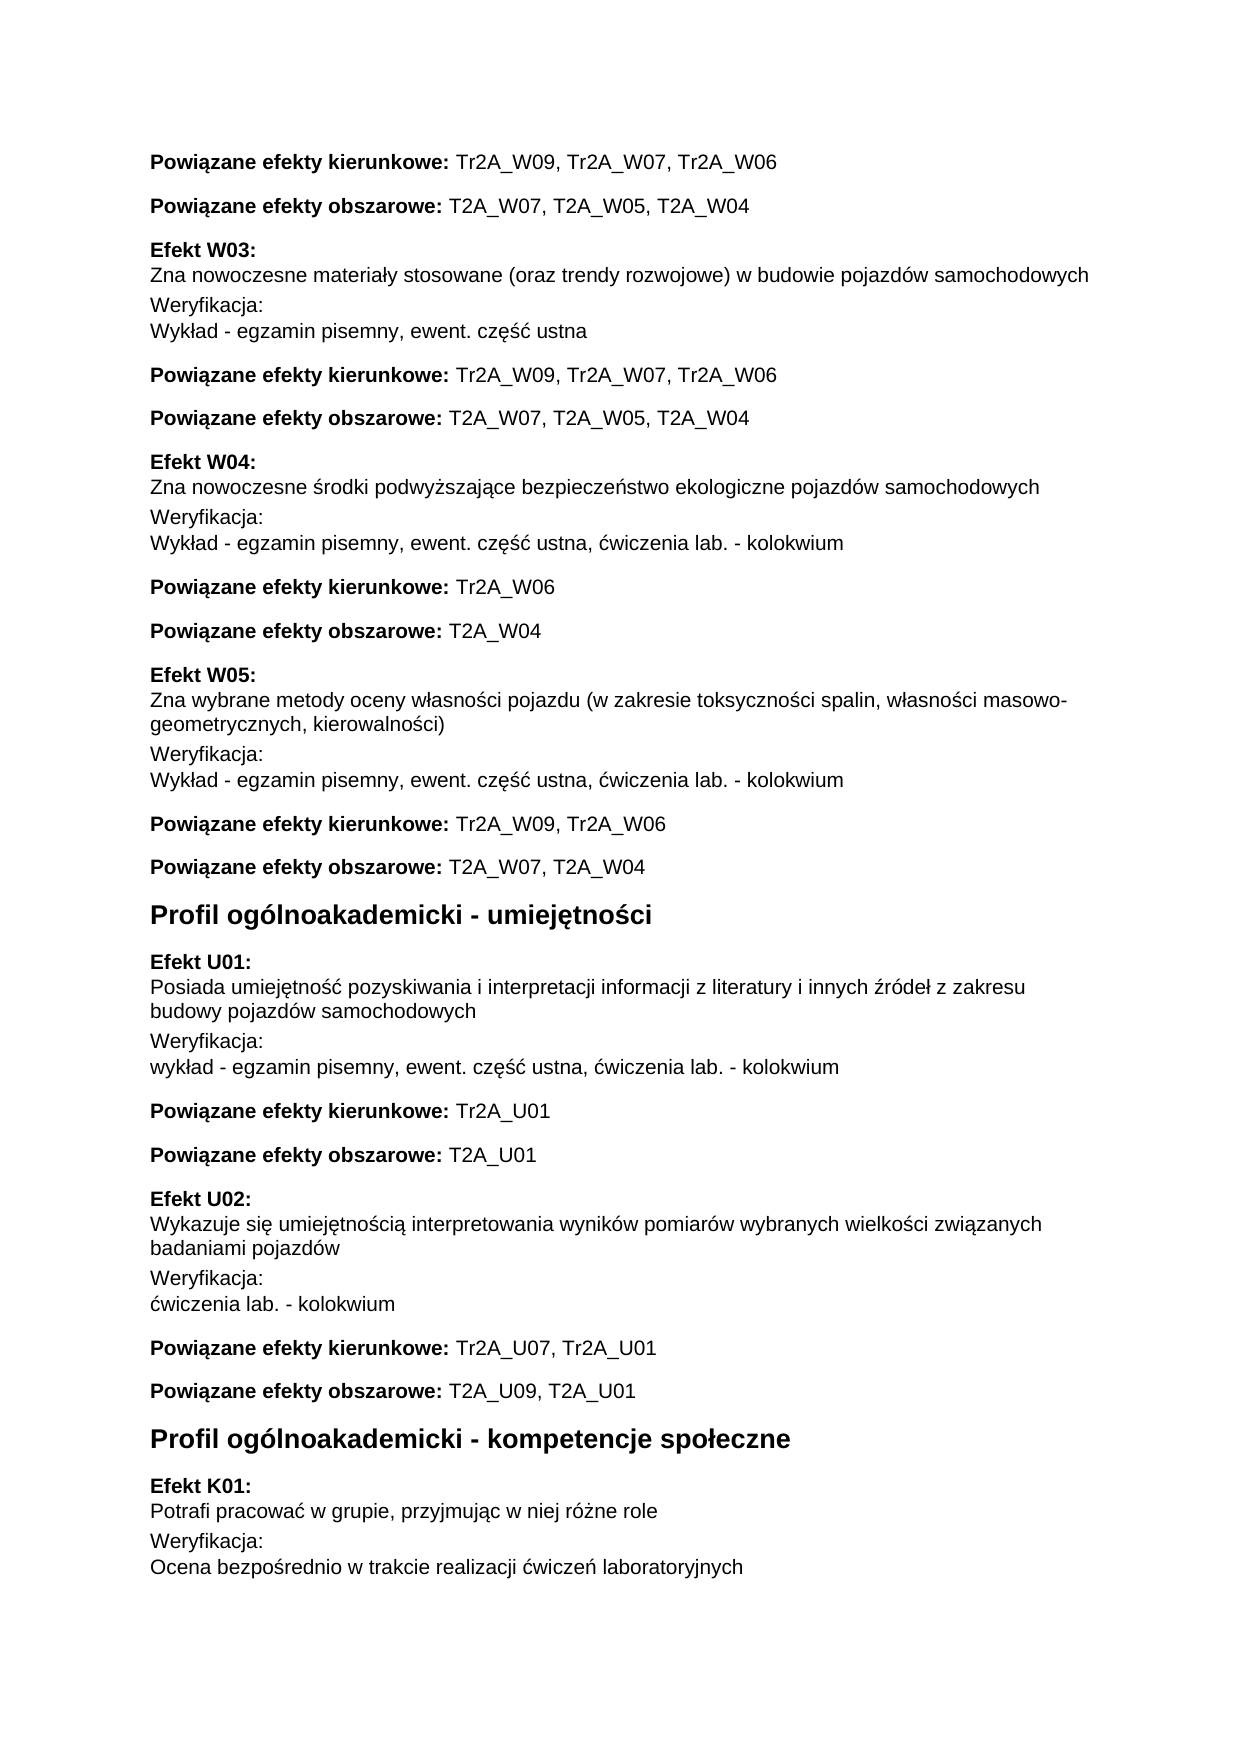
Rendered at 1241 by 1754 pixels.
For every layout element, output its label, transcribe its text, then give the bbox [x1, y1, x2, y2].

text Efekt K01: [150, 1474, 1090, 1498]
text Weryfikacja: [150, 1029, 1090, 1053]
text Powiązane efekty kierunkowe: Tr2A_W09, Tr2A_W07, Tr2A_W06 [150, 150, 1090, 174]
text Weryfikacja: [150, 1266, 1090, 1289]
text Zna wybrane metody oceny własności pojazdu (w zakresie toksyczności spalin, własności masowo-geometrycznych, kierowalności) [150, 687, 1090, 735]
text Powiązane efekty obszarowe: T2A_U09, T2A_U01 [150, 1379, 1090, 1403]
text Powiązane efekty obszarowe: T2A_W07, T2A_W05, T2A_W04 [150, 406, 1090, 430]
text Powiązane efekty obszarowe: T2A_W07, T2A_W05, T2A_W04 [150, 194, 1090, 218]
text Efekt W04: [150, 450, 1090, 474]
text Powiązane efekty kierunkowe: Tr2A_U01 [150, 1099, 1090, 1123]
text Powiązane efekty kierunkowe: Tr2A_W09, Tr2A_W07, Tr2A_W06 [150, 362, 1090, 386]
text Weryfikacja: [150, 293, 1090, 317]
text Wykład - egzamin pisemny, ewent. część ustna, ćwiczenia lab. - kolokwium [150, 768, 1090, 792]
text Powiązane efekty kierunkowe: Tr2A_W09, Tr2A_W06 [150, 811, 1090, 835]
text Wykład - egzamin pisemny, ewent. część ustna, ćwiczenia lab. - kolokwium [150, 531, 1090, 555]
text wykład - egzamin pisemny, ewent. część ustna, ćwiczenia lab. - kolokwium [150, 1055, 1090, 1079]
text Efekt U01: [150, 950, 1090, 974]
text ćwiczenia lab. - kolokwium [150, 1292, 1090, 1316]
text Powiązane efekty obszarowe: T2A_W07, T2A_W04 [150, 855, 1090, 879]
text Wykład - egzamin pisemny, ewent. część ustna [150, 319, 1090, 343]
text Posiada umiejętność pozyskiwania i interpretacji informacji z literatury i innych źródeł z zakresu budowy pojazdów samochodowych [150, 975, 1090, 1023]
text Potrafi pracować w grupie, przyjmując w niej różne role [150, 1499, 1090, 1523]
text Weryfikacja: [150, 1529, 1090, 1553]
text Wykazuje się umiejętnością interpretowania wyników pomiarów wybranych wielkości związanych badaniami pojazdów [150, 1211, 1090, 1259]
subtitle Profil ogólnoakademicki - kompetencje społeczne [150, 1423, 1090, 1454]
text Powiązane efekty kierunkowe: Tr2A_U07, Tr2A_U01 [150, 1335, 1090, 1359]
text Efekt W03: [150, 237, 1090, 261]
subtitle Profil ogólnoakademicki - umiejętności [150, 899, 1090, 930]
text Weryfikacja: [150, 505, 1090, 529]
text Powiązane efekty obszarowe: T2A_W04 [150, 619, 1090, 643]
text Powiązane efekty kierunkowe: Tr2A_W06 [150, 575, 1090, 599]
text Efekt W05: [150, 662, 1090, 686]
text Zna nowoczesne środki podwyższające bezpieczeństwo ekologiczne pojazdów samochodowych [150, 475, 1090, 499]
text Powiązane efekty obszarowe: T2A_U01 [150, 1143, 1090, 1167]
text Zna nowoczesne materiały stosowane (oraz trendy rozwojowe) w budowie pojazdów samochodowych [150, 262, 1090, 286]
text Efekt U02: [150, 1186, 1090, 1210]
text Ocena bezpośrednio w trakcie realizacji ćwiczeń laboratoryjnych [150, 1555, 1090, 1579]
text Weryfikacja: [150, 742, 1090, 766]
